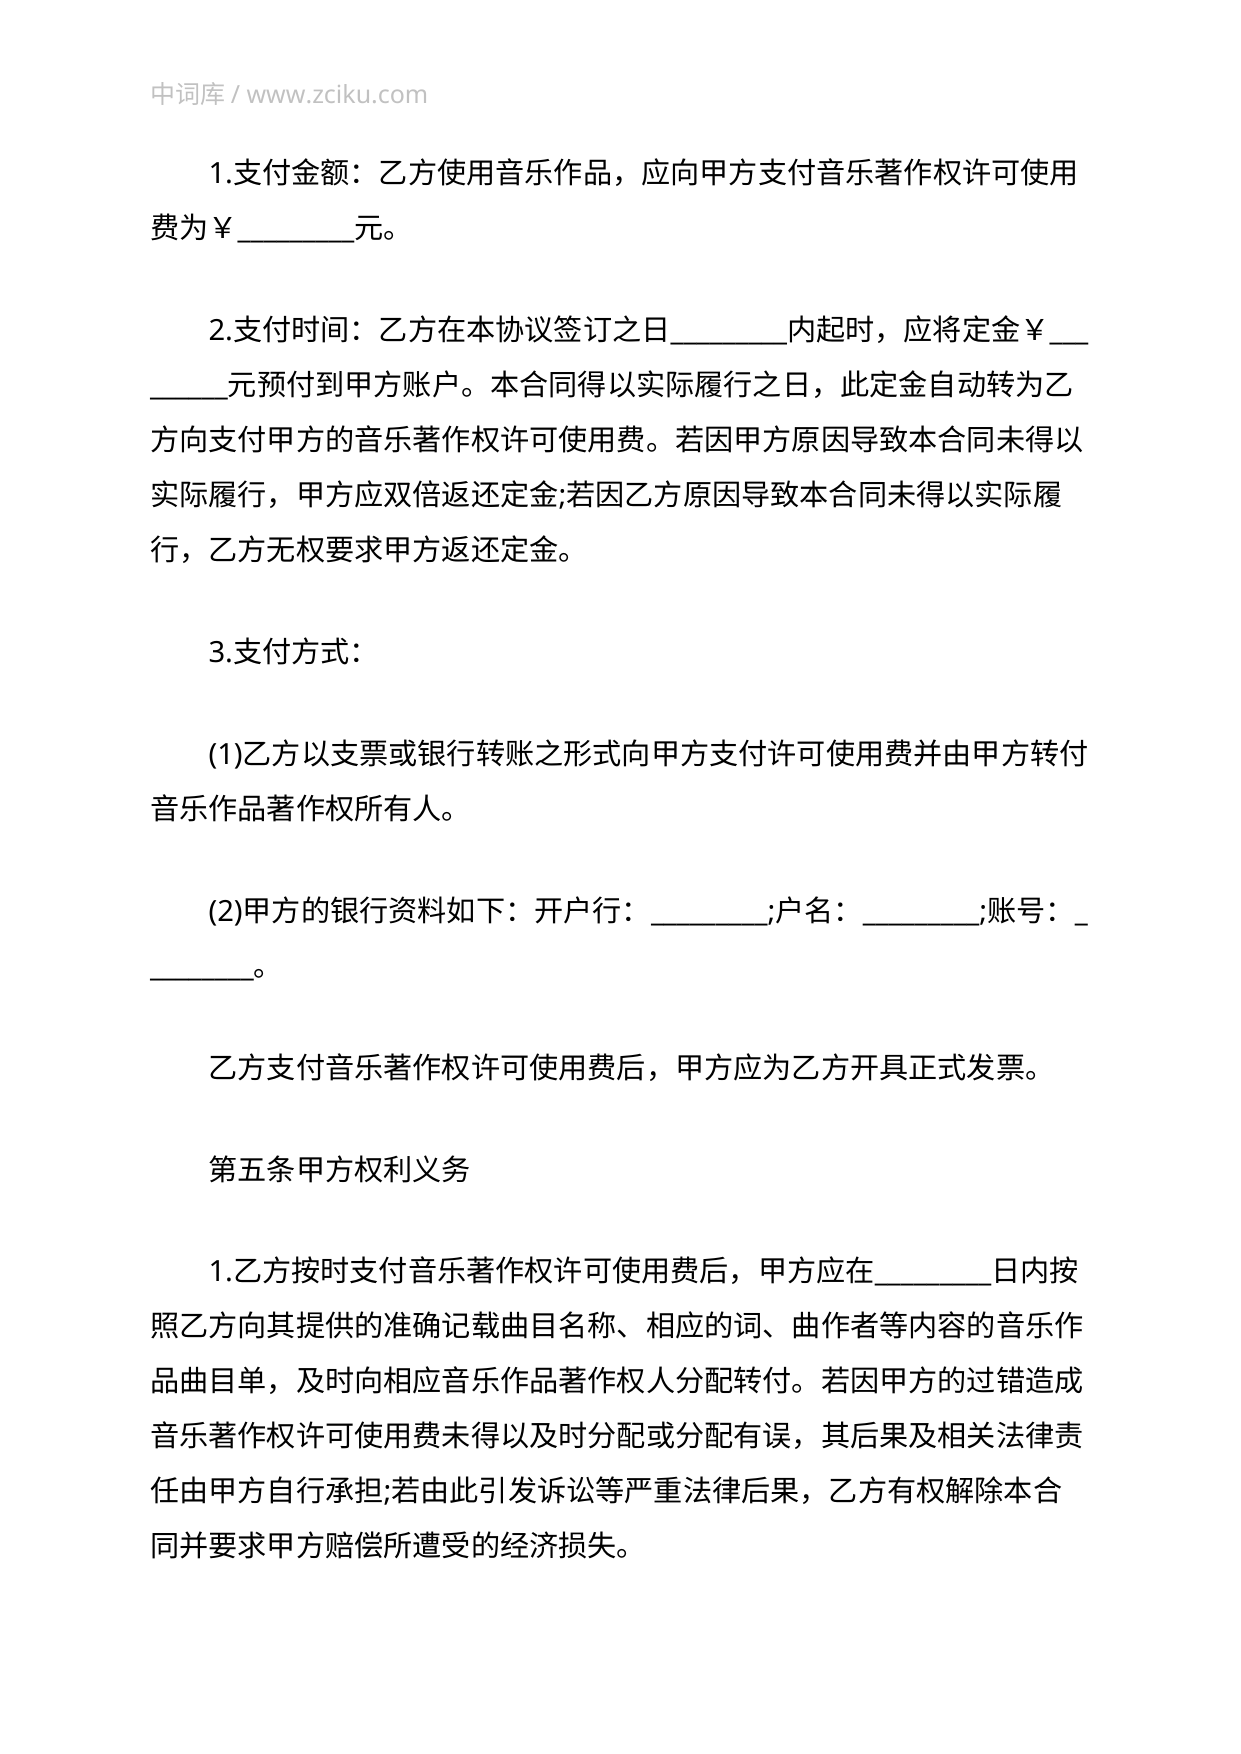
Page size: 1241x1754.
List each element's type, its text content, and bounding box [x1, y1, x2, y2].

text (1)乙方以支票或银行转账之形式向甲方支付许可使用费并由甲方转付音乐作品著作权所有人。 [150, 731, 1090, 828]
text 3.支付方式： [150, 629, 1090, 671]
text (2)甲方的银行资料如下：开户行：_________;户名：_________;账号：_________。 [150, 887, 1090, 985]
text 1.支付金额：乙方使用音乐作品，应向甲方支付音乐著作权许可使用费为￥_________元。 [150, 150, 1090, 247]
text 2.支付时间：乙方在本协议签订之日_________内起时，应将定金￥_________元预付到甲方账户。本合同得以实际履行之日，此定金自动转为乙方向支付甲方的音乐著作权许可使用费。若因甲方原因导致本合同未得以实际履行，甲方应双倍返还定金;若因乙方原因导致本合同未得以实际履行，乙方无权要求甲方返还定金。 [150, 307, 1090, 569]
text 第五条甲方权利义务 [150, 1146, 1090, 1188]
text 1.乙方按时支付音乐著作权许可使用费后，甲方应在_________日内按照乙方向其提供的准确记载曲目名称、相应的词、曲作者等内容的音乐作品曲目单，及时向相应音乐作品著作权人分配转付。若因甲方的过错造成音乐著作权许可使用费未得以及时分配或分配有误，其后果及相关法律责任由甲方自行承担;若由此引发诉讼等严重法律后果，乙方有权解除本合同并要求甲方赔偿所遭受的经济损失。 [150, 1248, 1090, 1565]
text 乙方支付音乐著作权许可使用费后，甲方应为乙方开具正式发票。 [150, 1044, 1090, 1087]
